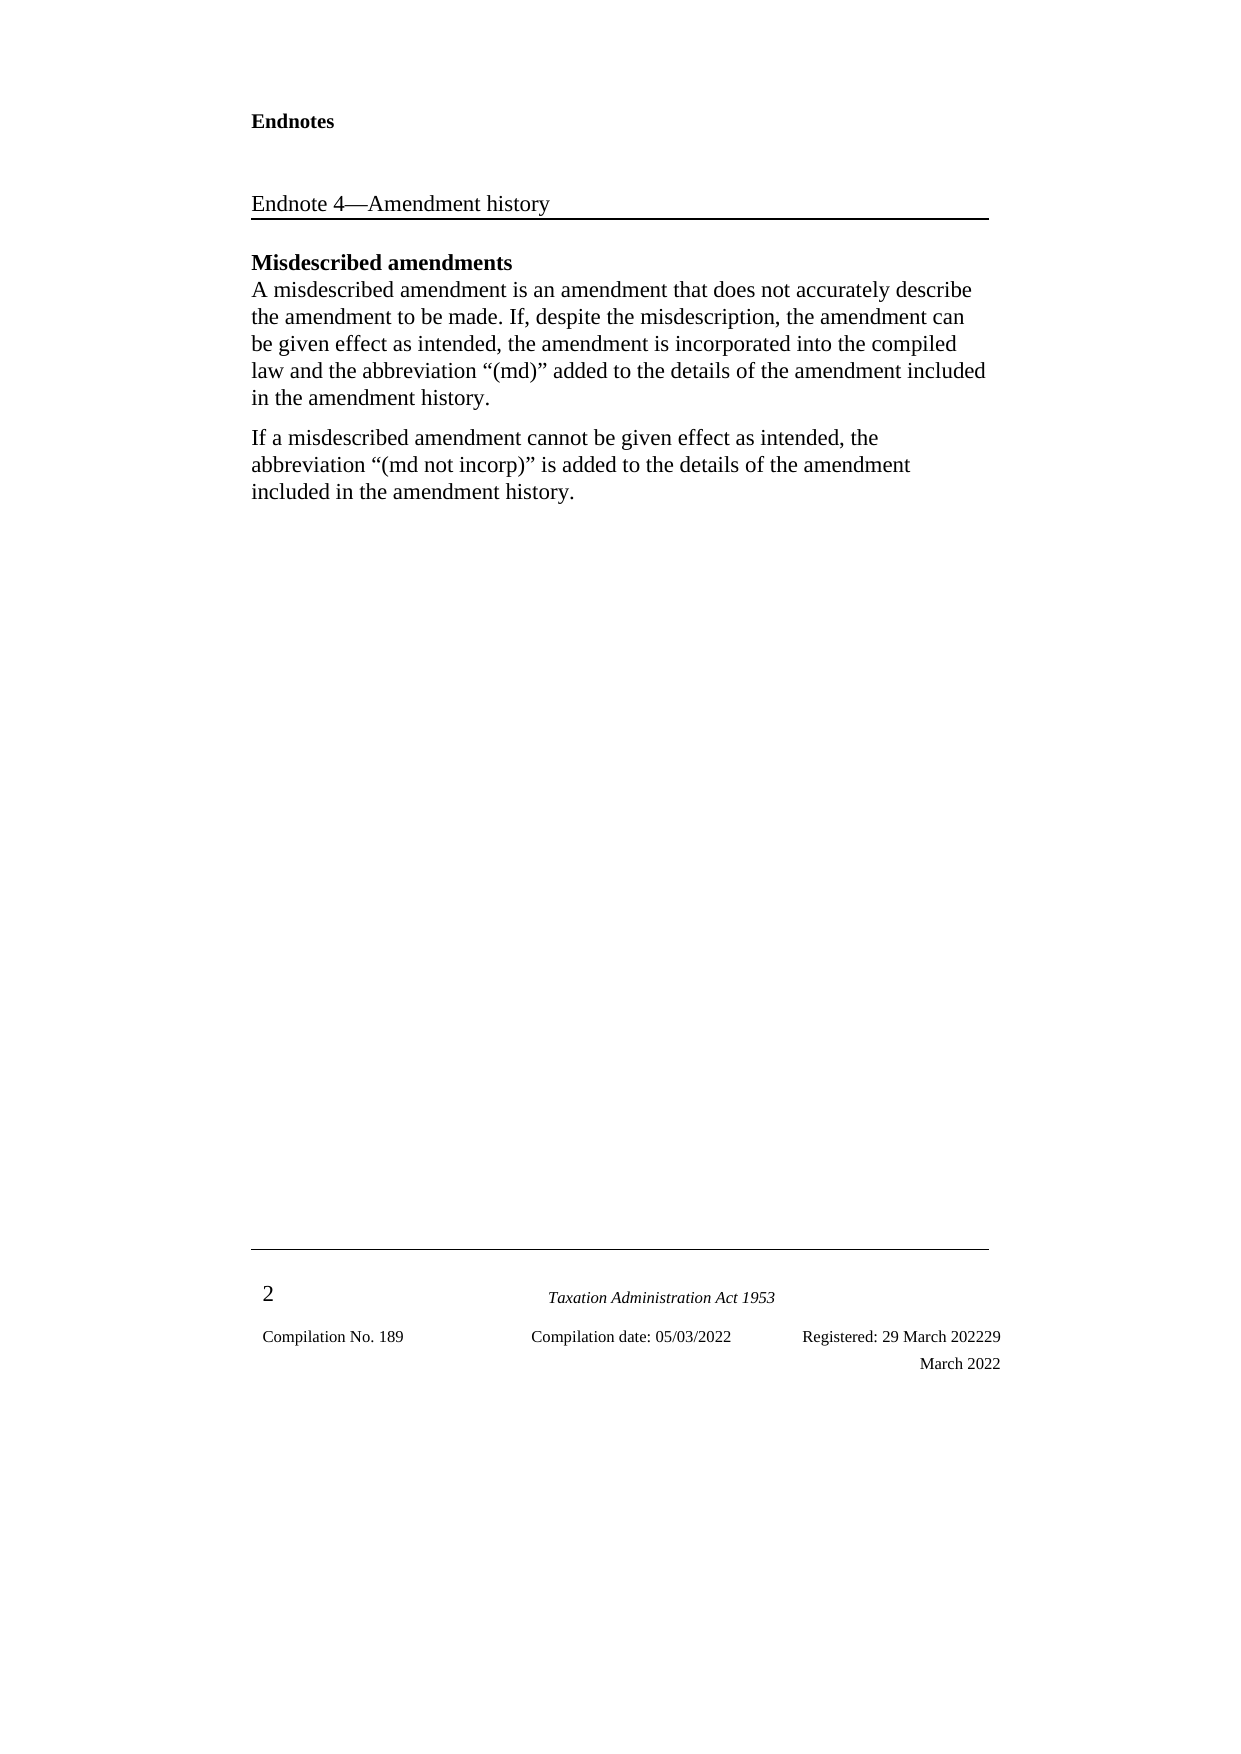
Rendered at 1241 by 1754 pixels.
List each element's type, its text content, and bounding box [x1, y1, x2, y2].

text Misdescribed amendments [251, 248, 989, 275]
text A misdescribed amendment is an amendment that does not accurately describe the amendment to be made. If, despite the misdescription, the amendment can be given effect as intended, the amendment is incorporated into the compiled law and the abbreviation “(md)” added to the details of the amendment included in the amendment history. [251, 275, 989, 411]
text If a misdescribed amendment cannot be given effect as intended, the abbreviation “(md not incorp)” is added to the details of the amendment included in the amendment history. [251, 423, 989, 504]
